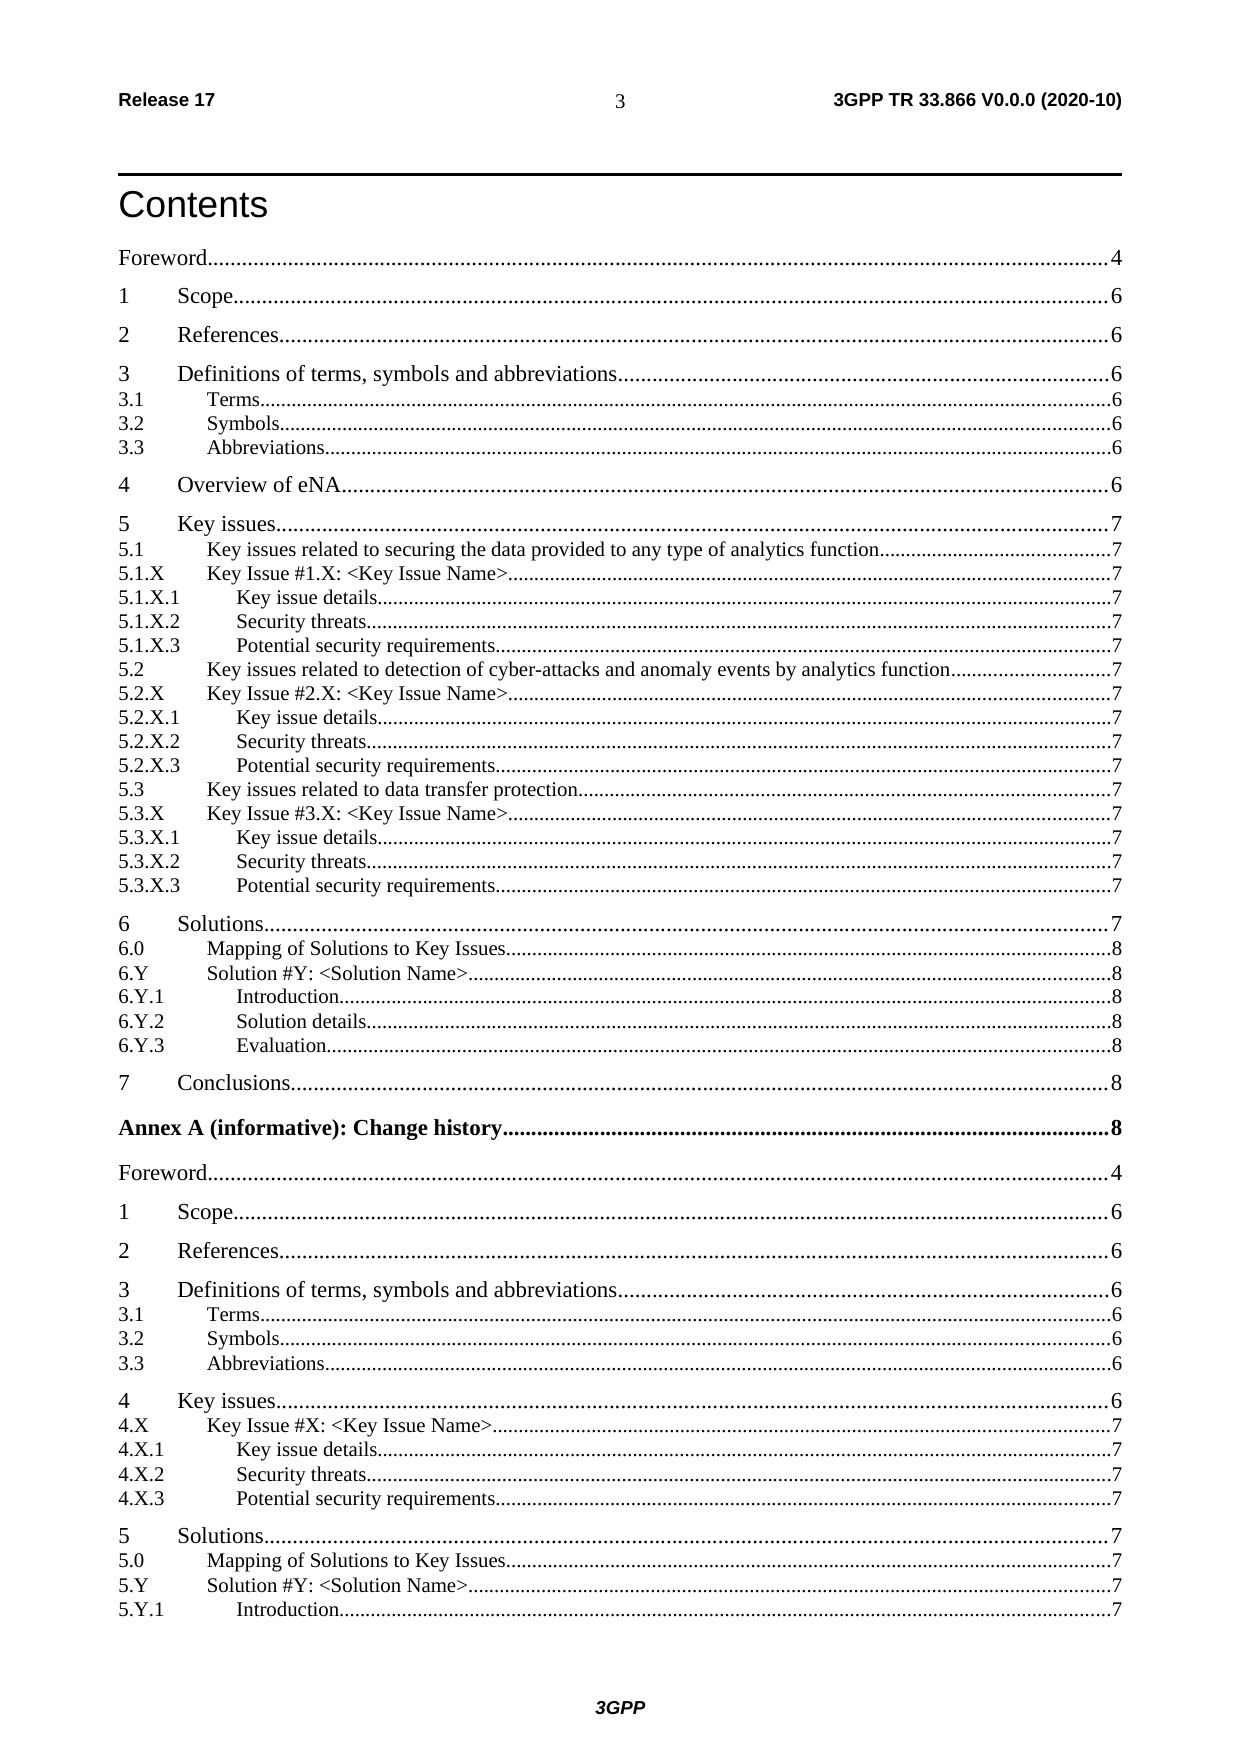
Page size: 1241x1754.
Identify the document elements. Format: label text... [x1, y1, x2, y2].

text Contents [118, 176, 1122, 225]
